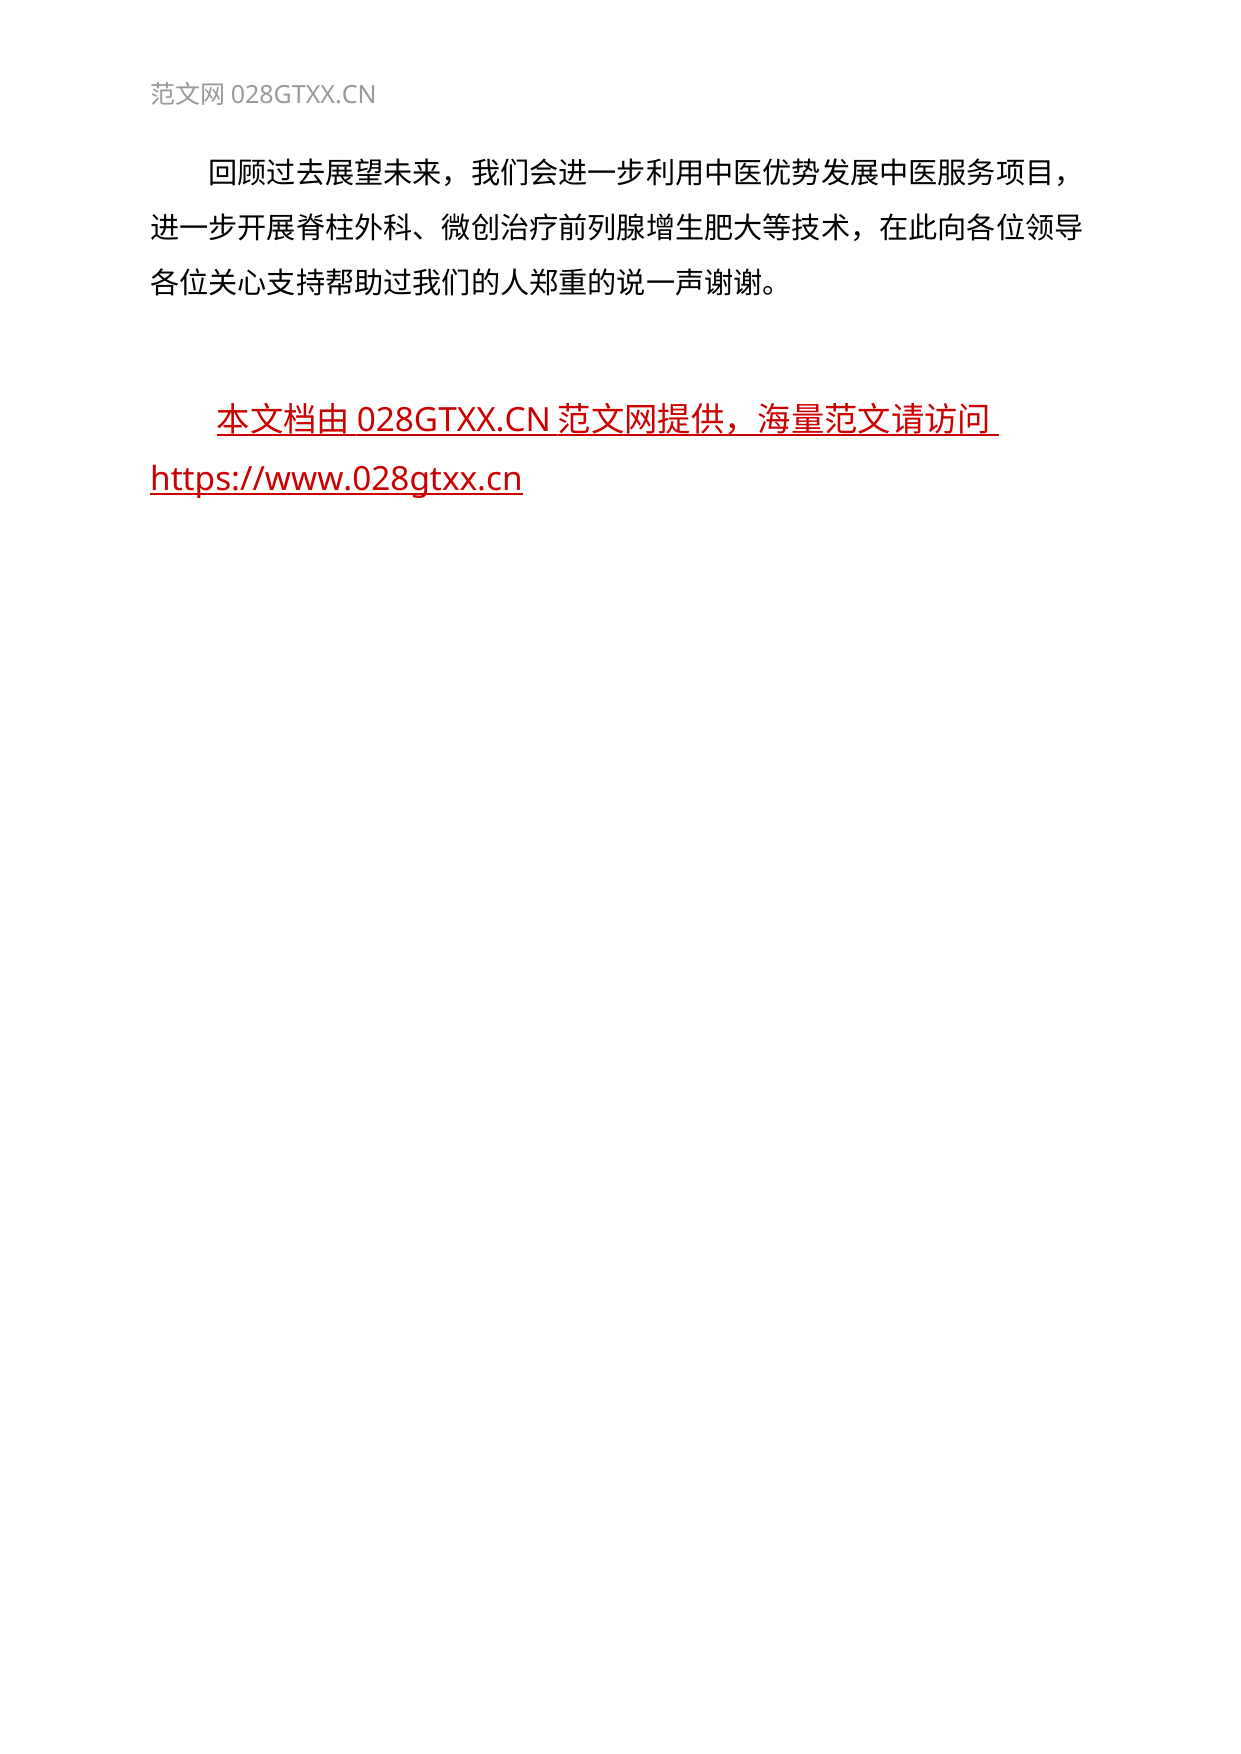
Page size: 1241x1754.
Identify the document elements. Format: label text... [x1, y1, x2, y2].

text 本文档由028GTXX.CN范文网提供，海量范文请访问 https://www.028gtxx.cn [150, 393, 1090, 500]
text 回顾过去展望未来，我们会进一步利用中医优势发展中医服务项目，进一步开展脊柱外科、微创治疗前列腺增生肥大等技术，在此向各位领导各位关心支持帮助过我们的人郑重的说一声谢谢。 [150, 150, 1090, 302]
